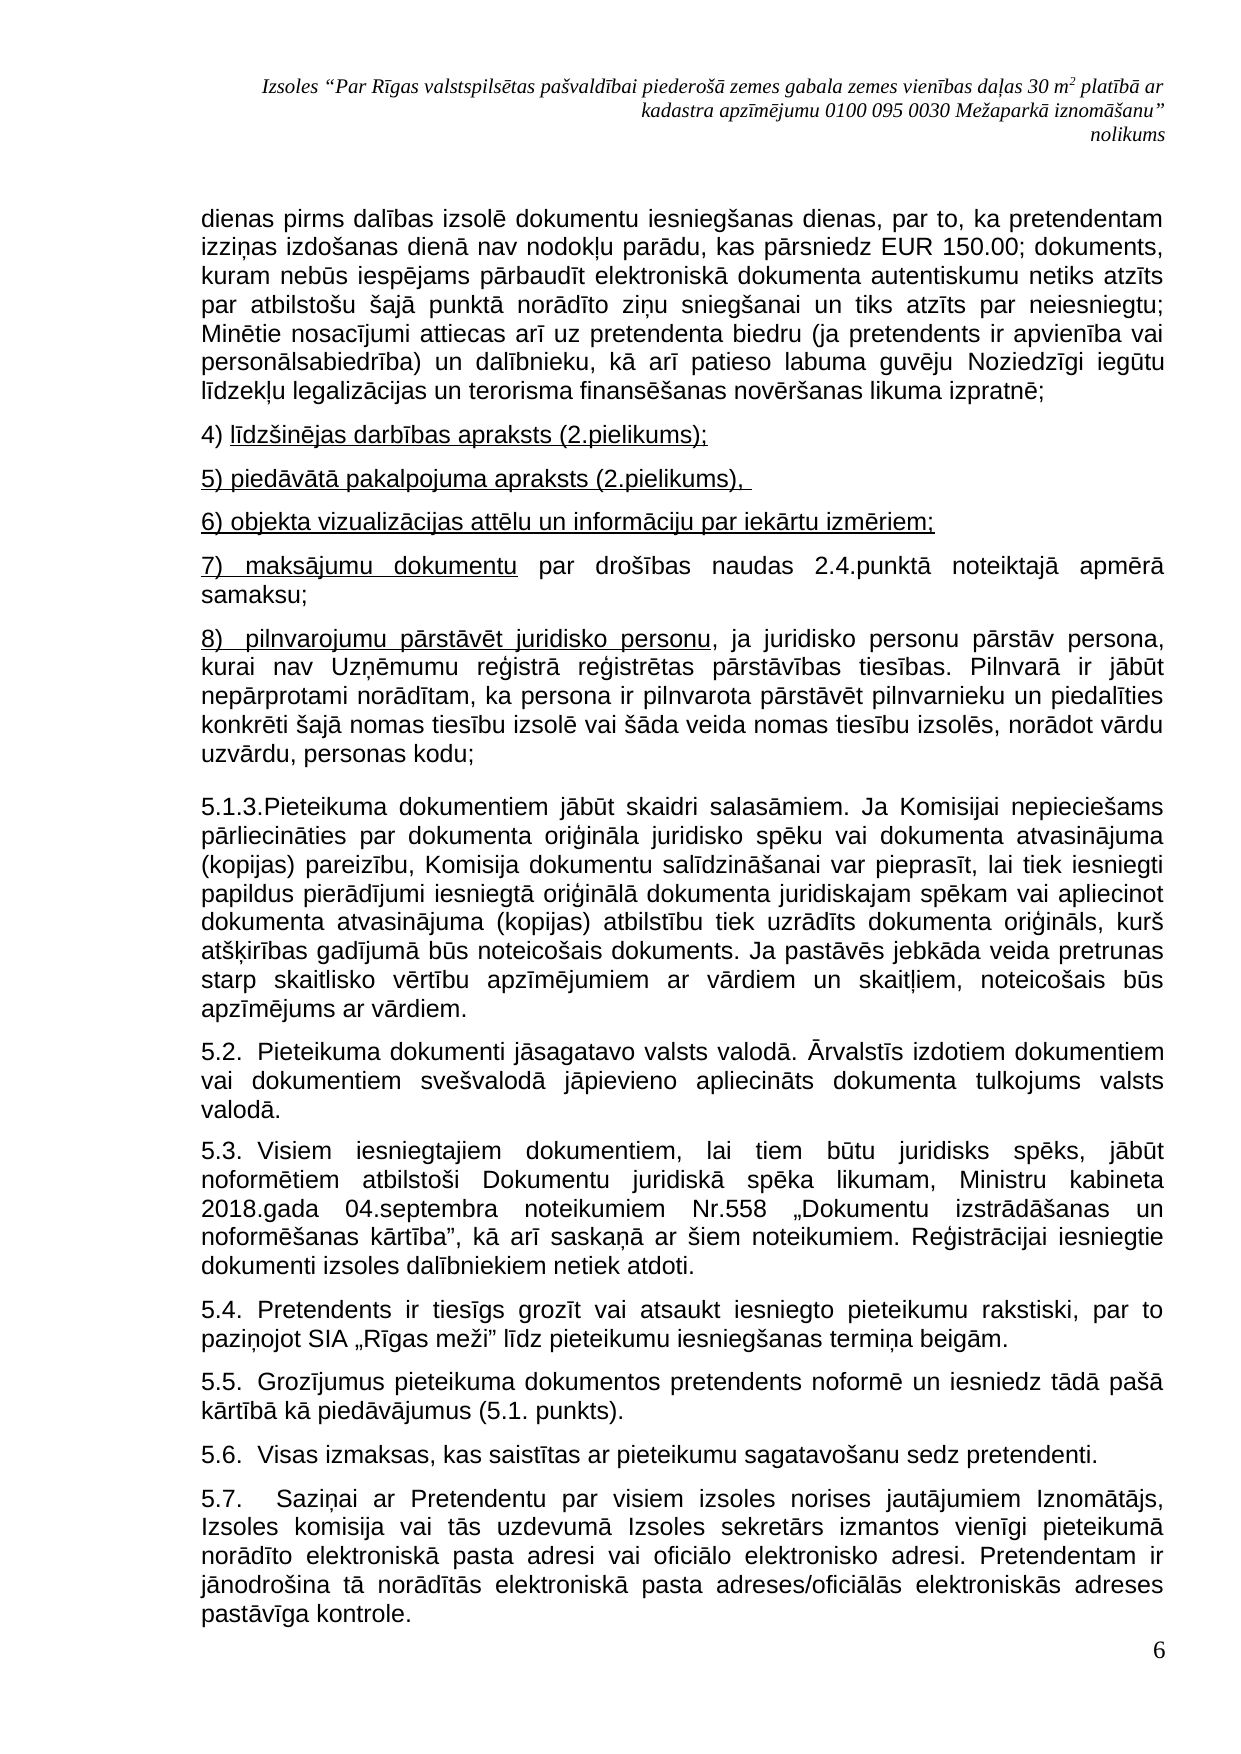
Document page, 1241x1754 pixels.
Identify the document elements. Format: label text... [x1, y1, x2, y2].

list Visas izmaksas, kas saistītas ar pieteikumu sagatavošanu sedz pretendenti. [201, 1440, 1165, 1468]
list Saziņai ar Pretendentu par visiem izsoles norises jautājumiem Iznomātājs, Izsoles komisija vai tās uzdevumā Izsoles sekretārs izmantos vienīgi pieteikumā norādīto elektroniskā pasta adresi vai oficiālo elektronisko adresi. Pretendentam ir jānodrošina tā norādītās elektroniskā pasta adreses/oficiālās elektroniskās adreses pastāvīga kontrole. [201, 1483, 1165, 1627]
list piedāvātā pakalpojuma apraksts (2.pielikums), [201, 463, 1165, 492]
list maksājumu dokumentu par drošības naudas 2.4.punktā noteiktajā apmērā samaksu; [201, 551, 1165, 608]
text 5.1.3.Pieteikuma dokumentiem jābūt skaidri salasāmiem. Ja Komisijai nepieciešams pārliecināties par dokumenta oriģināla juridisko spēku vai dokumenta atvasinājuma (kopijas) pareizību, Komisija dokumentu salīdzināšanai var pieprasīt, lai tiek iesniegti papildus pierādījumi iesniegtā oriģinālā dokumenta juridiskajam spēkam vai apliecinot dokumenta atvasinājuma (kopijas) atbilstību tiek uzrādīts dokumenta oriģināls, kurš atšķirības gadījumā būs noteicošais dokuments. Ja pastāvēs jebkāda veida pretrunas starp skaitlisko vērtību apzīmējumiem ar vārdiem un skaitļiem, noteicošais būs apzīmējums ar vārdiem. [201, 792, 1165, 1022]
list Pieteikuma dokumenti jāsagatavo valsts valodā. Ārvalstīs izdotiem dokumentiem vai dokumentiem svešvalodā jāpievieno apliecināts dokumenta tulkojums valsts valodā. [201, 1037, 1165, 1123]
text 4) līdzšinējas darbības apraksts (2.pielikums); [201, 420, 1165, 448]
list pilnvarojumu pārstāvēt juridisko personu, ja juridisko personu pārstāv persona, kurai nav Uzņēmumu reģistrā reģistrētas pārstāvības tiesības. Pilnvarā ir jābūt nepārprotami norādītam, ka persona ir pilnvarota pārstāvēt pilnvarnieku un piedalīties konkrēti šajā nomas tiesību izsolē vai šāda veida nomas tiesību izsolēs, norādot vārdu uzvārdu, personas kodu; [201, 623, 1165, 767]
list Pretendents ir tiesīgs grozīt vai atsaukt iesniegto pieteikumu rakstiski, par to paziņojot SIA „Rīgas meži” līdz pieteikumu iesniegšanas termiņa beigām. [201, 1295, 1165, 1352]
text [201, 203, 1165, 405]
list Visiem iesniegtajiem dokumentiem, lai tiem būtu juridisks spēks, jābūt noformētiem atbilstoši Dokumentu juridiskā spēka likumam, Ministru kabineta 2018.gada 04.septembra noteikumiem Nr.558 „Dokumentu izstrādāšanas un noformēšanas kārtība”, kā arī saskaņā ar šiem noteikumiem. Reģistrācijai iesniegtie dokumenti izsoles dalībniekiem netiek atdoti. [201, 1136, 1165, 1280]
list Grozījumus pieteikuma dokumentos pretendents noformē un iesniedz tādā pašā kārtībā kā piedāvājumus (5.1. punkts). [201, 1367, 1165, 1425]
list objekta vizualizācijas attēlu un informāciju par iekārtu izmēriem; [201, 507, 1165, 536]
